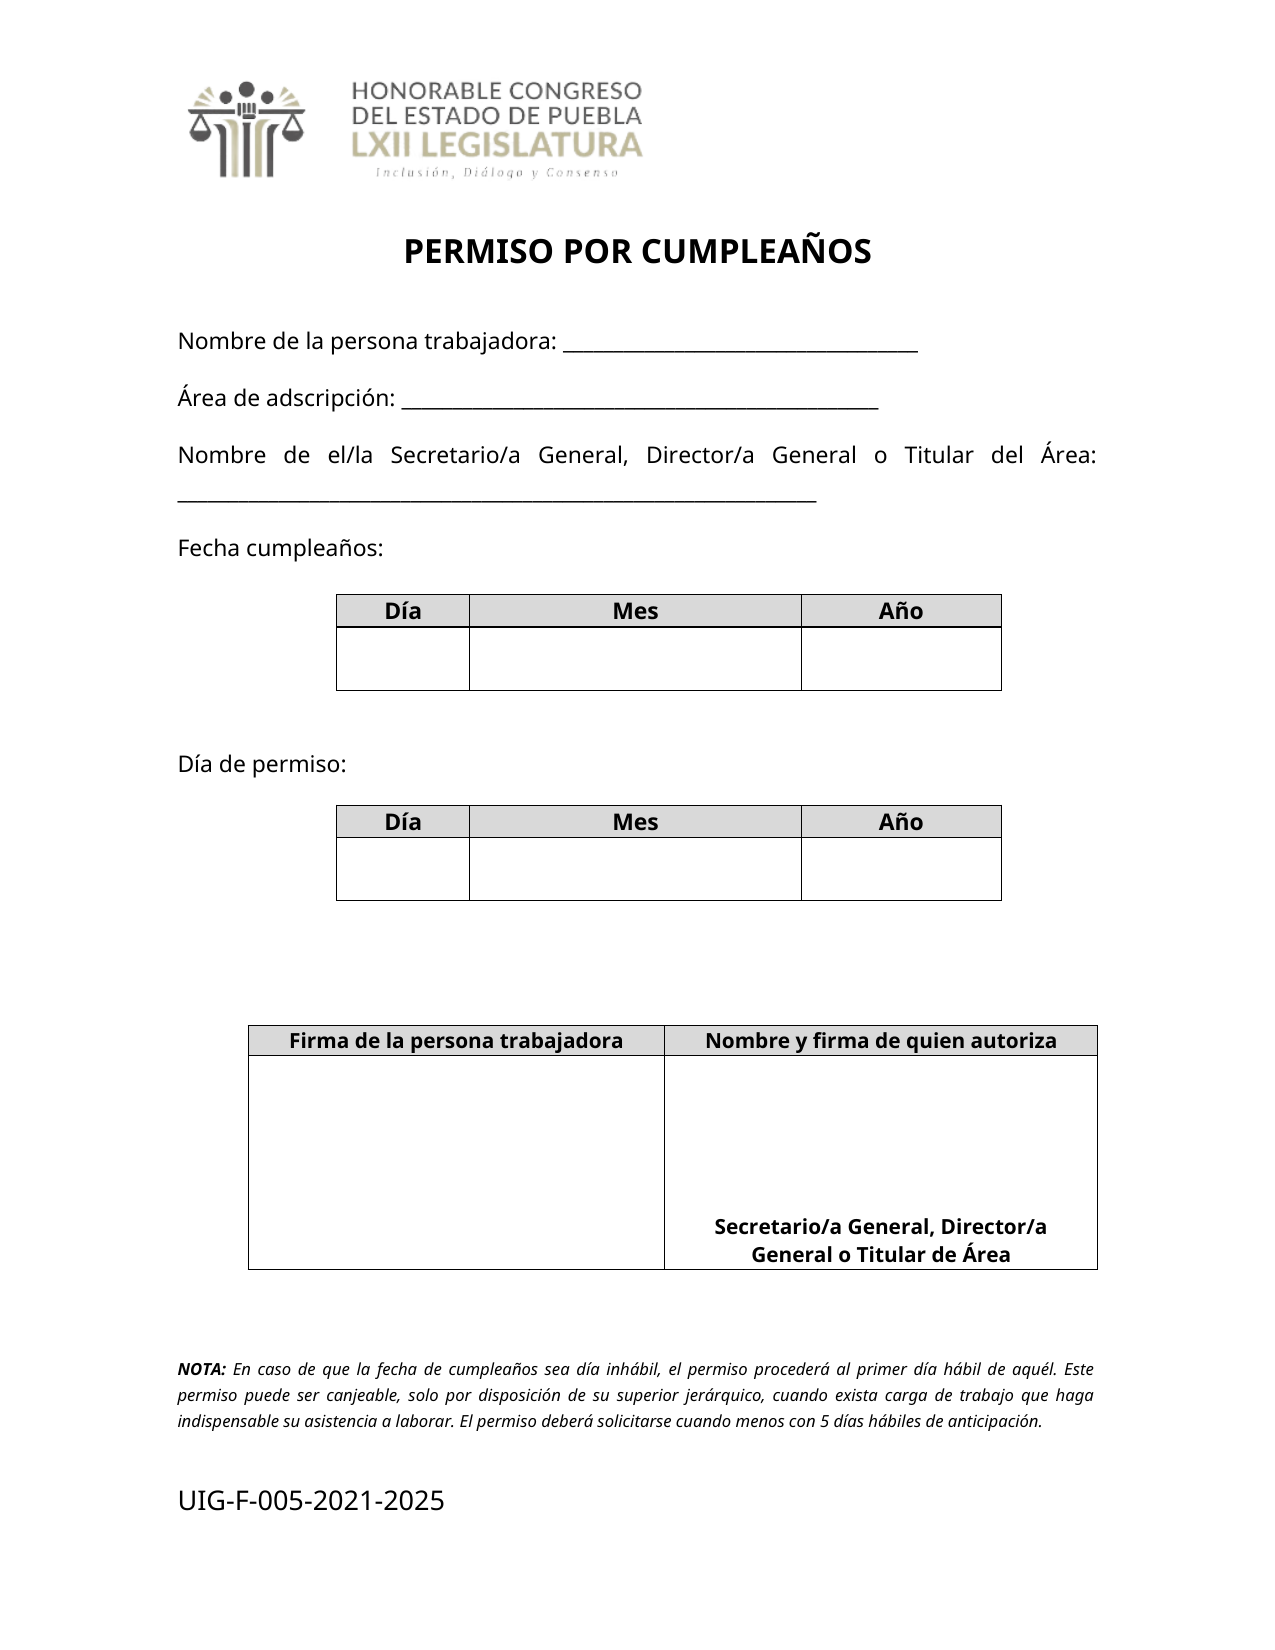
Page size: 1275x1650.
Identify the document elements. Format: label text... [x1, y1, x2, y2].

table_header Día [337, 595, 469, 626]
text Nombre de la persona trabajadora: ___________________________________ [177, 325, 1098, 357]
table_header Nombre y firma de quien autoriza [665, 1026, 1097, 1055]
text PERMISO POR CUMPLEAÑOS [177, 228, 1098, 273]
table_header Mes [470, 595, 801, 626]
table_header Año [802, 595, 1001, 626]
table_cell Secretario/a General, Director/a General o Titular de Área [665, 1056, 1097, 1269]
table_header Mes [470, 806, 801, 837]
table_cell [249, 1056, 664, 1269]
table_cell [337, 838, 469, 900]
table_header Año [802, 806, 1001, 837]
table_cell [470, 628, 801, 690]
text Área de adscripción: _______________________________________________ [177, 382, 1098, 413]
table_cell [802, 838, 1001, 900]
text Nombre de el/la Secretario/a General, Director/a General o Titular del Área: _______________________________________________________________ [177, 439, 1098, 506]
table_header Día [337, 806, 469, 837]
table_header Firma de la persona trabajadora [249, 1026, 664, 1055]
text NOTA: En caso de que la fecha de cumpleaños sea día inhábil, el permiso procederá al primer día hábil de aquél. Este permiso puede ser canjeable, solo por disposición de su superior jerárquico, cuando exista carga de trabajo que haga indispensable su asistencia a laborar. El permiso deberá solicitarse cuando menos con 5 días hábiles de anticipación. [177, 1358, 1098, 1433]
text Fecha cumpleaños: [177, 532, 1098, 563]
picture [177, 73, 663, 183]
table_cell [470, 838, 801, 900]
table_cell [337, 628, 469, 690]
table_cell [802, 628, 1001, 690]
text Día de permiso: [177, 748, 1098, 779]
